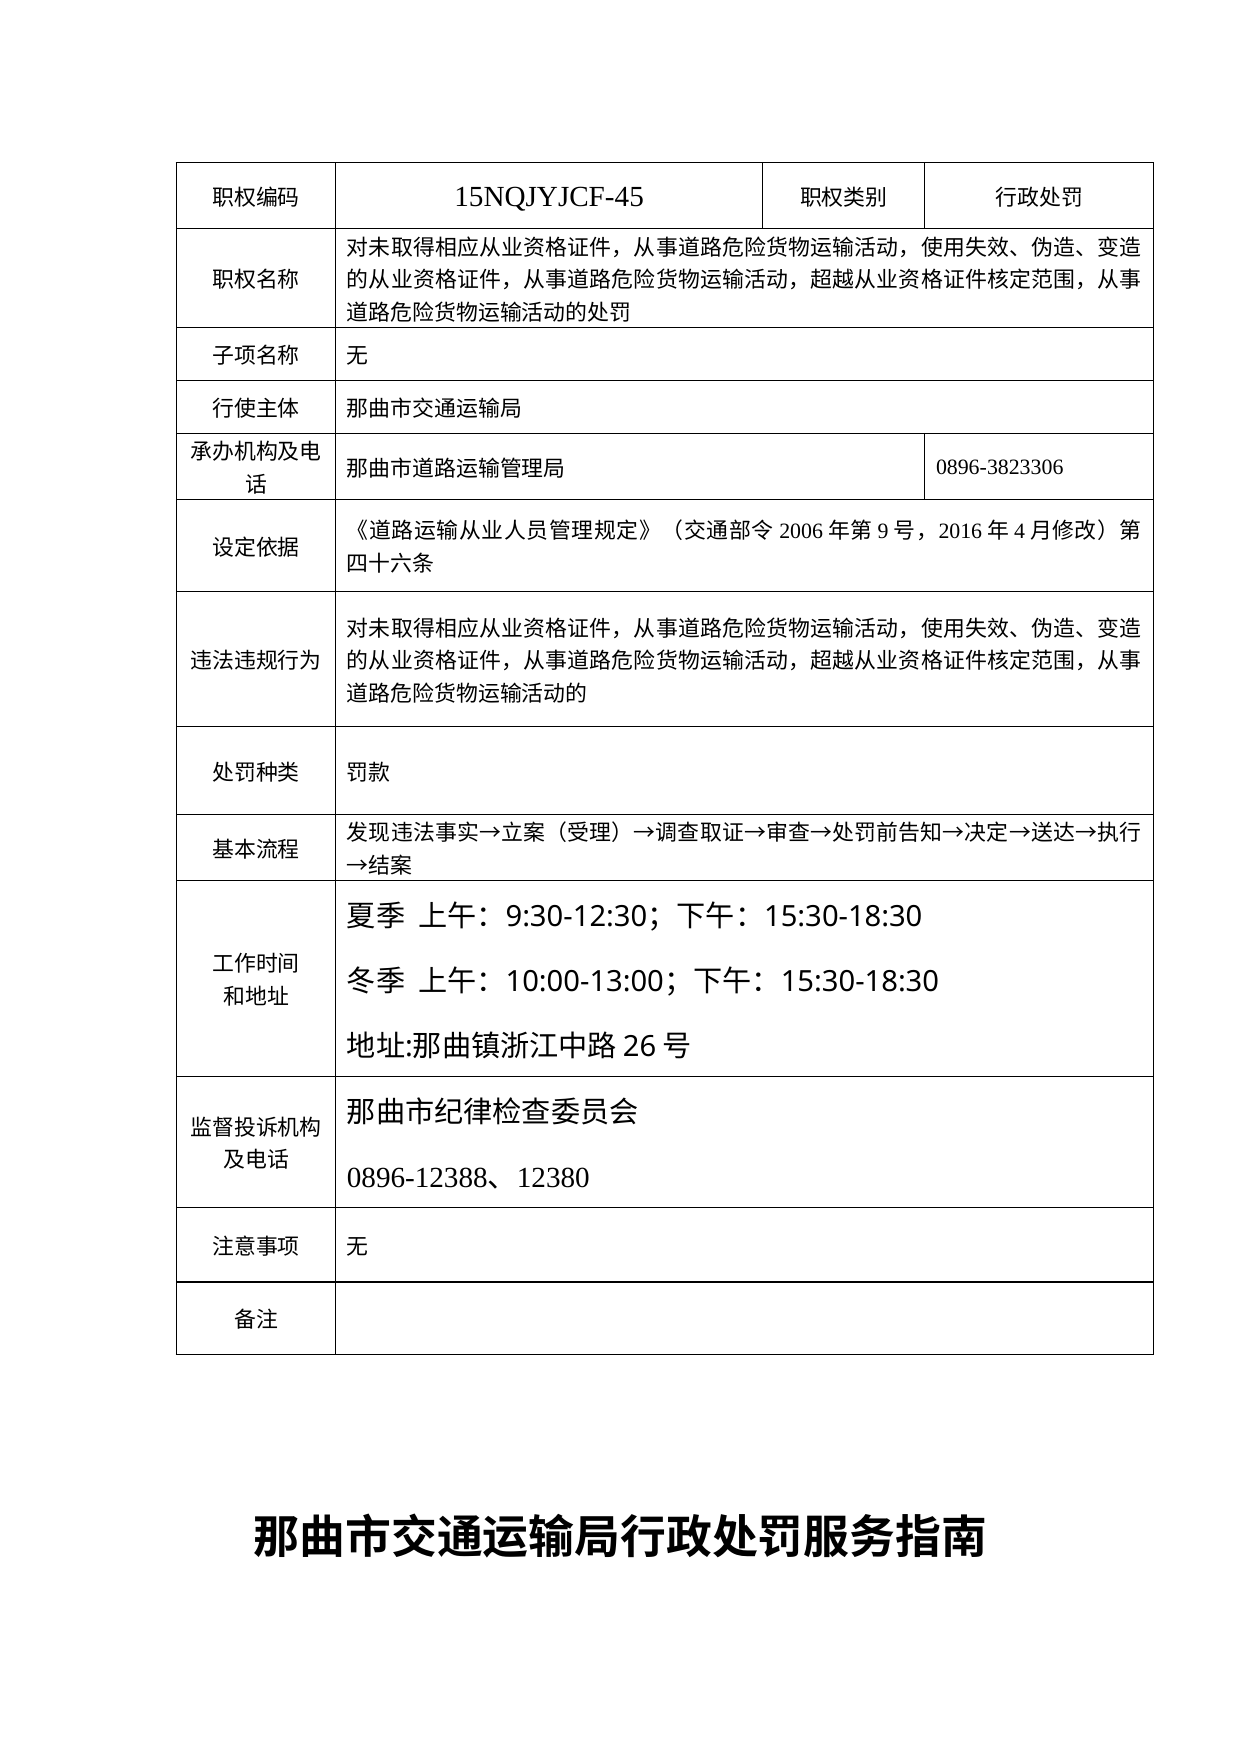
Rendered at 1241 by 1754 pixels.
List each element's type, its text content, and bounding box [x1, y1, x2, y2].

table_cell 无 [336, 1208, 1153, 1281]
table_cell 对未取得相应从业资格证件，从事道路危险货物运输活动，使用失效、伪造、变造的从业资格证件，从事道路危险货物运输活动，超越从业资格证件核定范围，从事道路危险货物运输活动的处罚 [336, 229, 1153, 327]
table_cell 违法违规行为 [177, 592, 335, 726]
table_cell 那曲市纪律检查委员会 0896-12388、12380 [336, 1077, 1153, 1207]
table_cell 那曲市交通运输局 [336, 381, 1153, 433]
table_cell 监督投诉机构及电话 [177, 1077, 335, 1207]
table_cell 行使主体 [177, 381, 335, 433]
table_cell 发现违法事实→立案（受理）→调查取证→审查→处罚前告知→决定→送达→执行→结案 [336, 815, 1153, 880]
table_cell 无 [336, 328, 1153, 380]
table_cell 工作时间 和地址 [177, 881, 335, 1076]
table_cell 备注 [177, 1283, 335, 1354]
table_cell 处罚种类 [177, 727, 335, 814]
table_cell 对未取得相应从业资格证件，从事道路危险货物运输活动，使用失效、伪造、变造的从业资格证件，从事道路危险货物运输活动，超越从业资格证件核定范围，从事道路危险货物运输活动的 [336, 592, 1153, 726]
table_header 15NQJYJCF-45 [336, 163, 762, 228]
table_cell 夏季 上午：9:30-12:30；下午：15:30-18:30 冬季 上午：10:00-13:00；下午：15:30-18:30 地址:那曲镇浙江中路26号 [336, 881, 1153, 1076]
table_cell 子项名称 [177, 328, 335, 380]
text 那曲市交通运输局行政处罚服务指南 [187, 1485, 1053, 1582]
table_cell [336, 1283, 1153, 1354]
table_cell 承办机构及电话 [177, 434, 335, 499]
table_header 行政处罚 [925, 163, 1153, 228]
table_cell 注意事项 [177, 1208, 335, 1281]
table_cell 基本流程 [177, 815, 335, 880]
table_header 职权编码 [177, 163, 335, 228]
table_cell 罚款 [336, 727, 1153, 814]
table_cell 《道路运输从业人员管理规定》（交通部令2006年第9号，2016年4月修改）第四十六条 [336, 500, 1153, 591]
table_cell 0896-3823306 [925, 434, 1153, 499]
table_header 职权类别 [763, 163, 924, 228]
table_cell 职权名称 [177, 229, 335, 327]
table_cell 那曲市道路运输管理局 [336, 434, 924, 499]
table_cell 设定依据 [177, 500, 335, 591]
